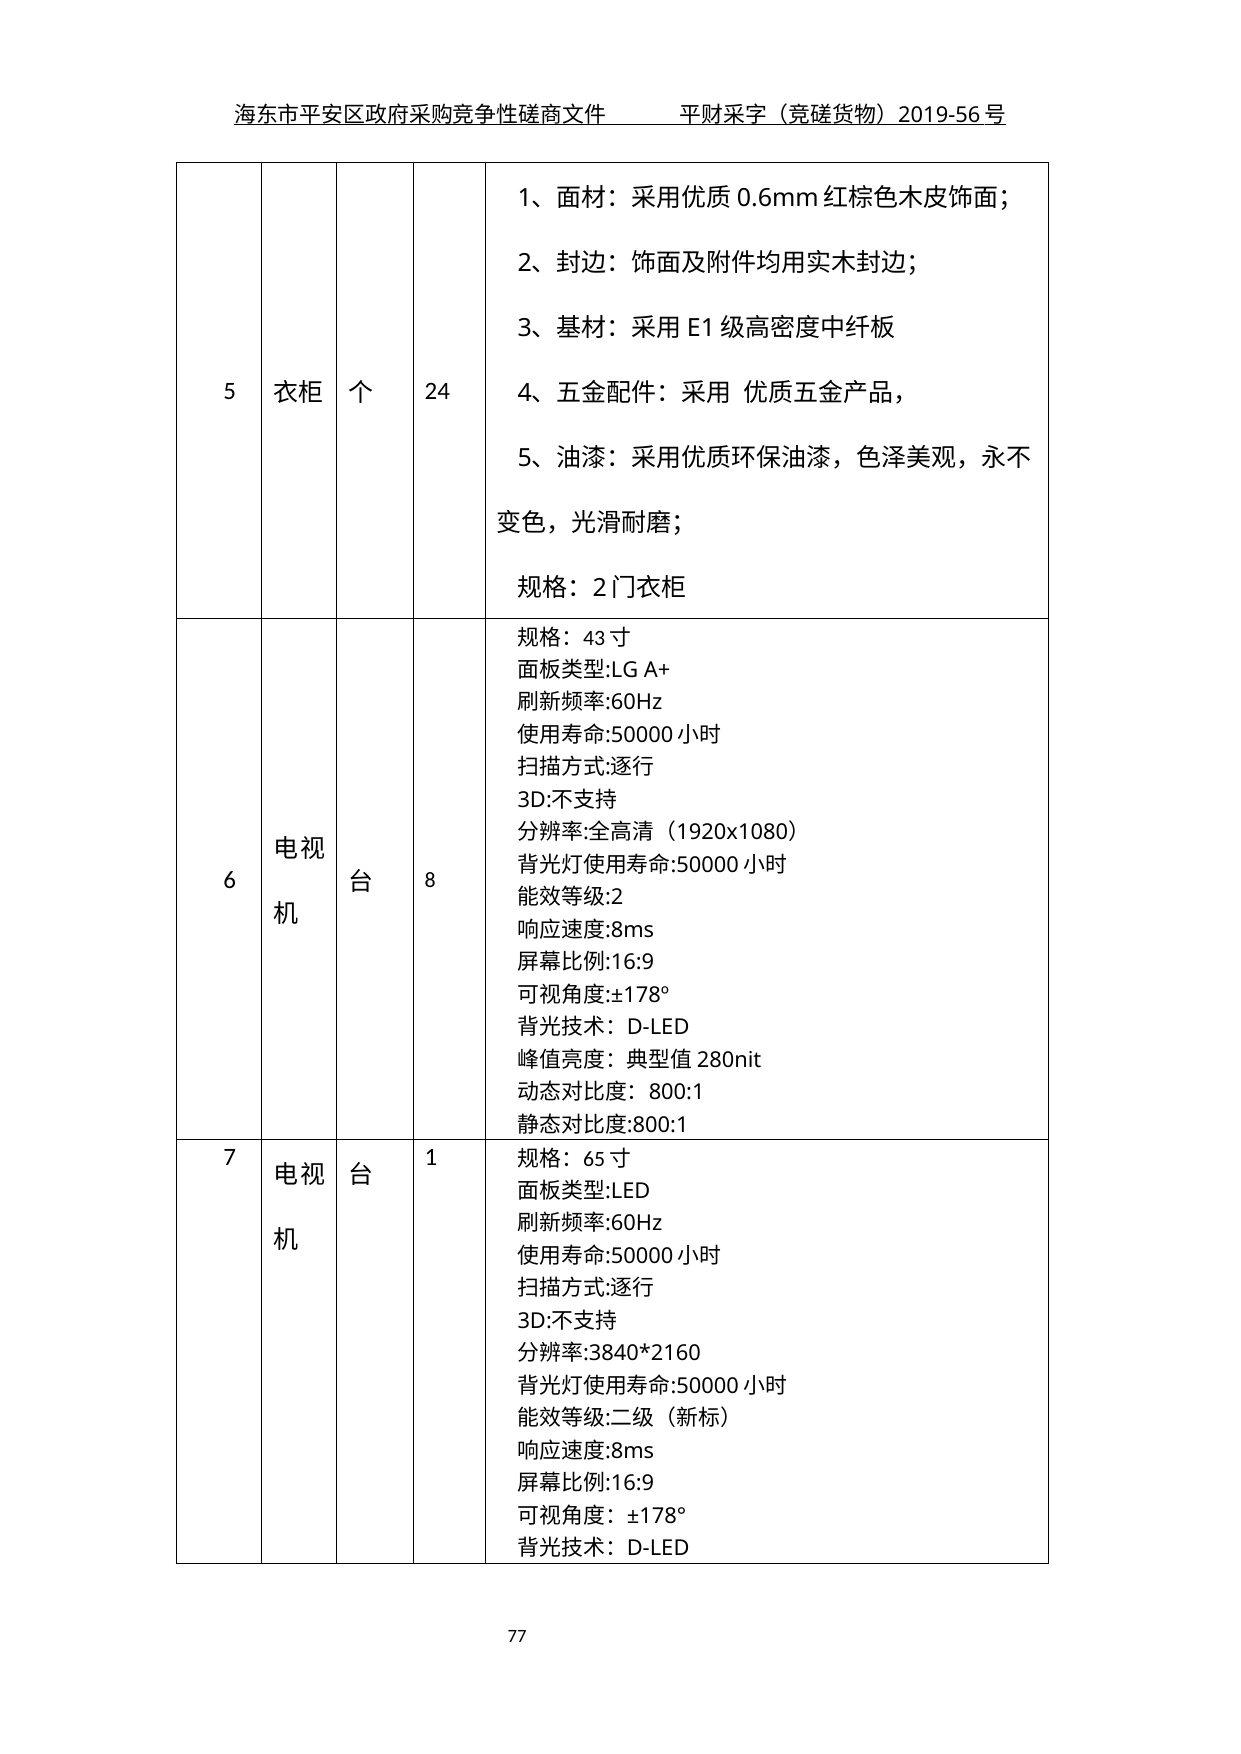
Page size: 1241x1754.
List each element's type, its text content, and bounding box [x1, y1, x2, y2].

table_cell 24 [414, 163, 485, 618]
table_cell 电视机 [262, 619, 336, 1139]
table_cell 衣柜 [262, 163, 336, 618]
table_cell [486, 1140, 1048, 1563]
table_cell 6 [177, 619, 261, 1139]
table_cell 电视机 [262, 1140, 336, 1563]
table_cell 台 [337, 1140, 413, 1563]
table_cell 5 [177, 163, 261, 618]
table_cell 8 [414, 619, 485, 1139]
table_cell 台 [337, 619, 413, 1139]
table_cell 7 [177, 1140, 261, 1563]
table_cell 1、面材：采用优质0.6mm红棕色木皮饰面； 2、封边：饰面及附件均用实木封边； 3、基材：采用E1级高密度中纤板 4、五金配件：采用 优质五金产品， 5、油漆：采用优质环保油漆，色泽美观，永不变色，光滑耐磨； 规格：2门衣柜 [486, 163, 1048, 618]
table_cell 1 [414, 1140, 485, 1563]
table_cell 规格：43寸 面板类型:LG A+ 刷新频率:60Hz 使用寿命:50000小时 扫描方式:逐行 3D:不支持 分辨率:全高清（1920x1080） 背光灯使用寿命:50000小时 能效等级:2 响应速度:8ms 屏幕比例:16:9 可视角度:±178º 背光技术：D-LED 峰值亮度：典型值280nit 动态对比度：800:1 静态对比度:800:1 [486, 619, 1048, 1139]
table_cell 个 [337, 163, 413, 618]
